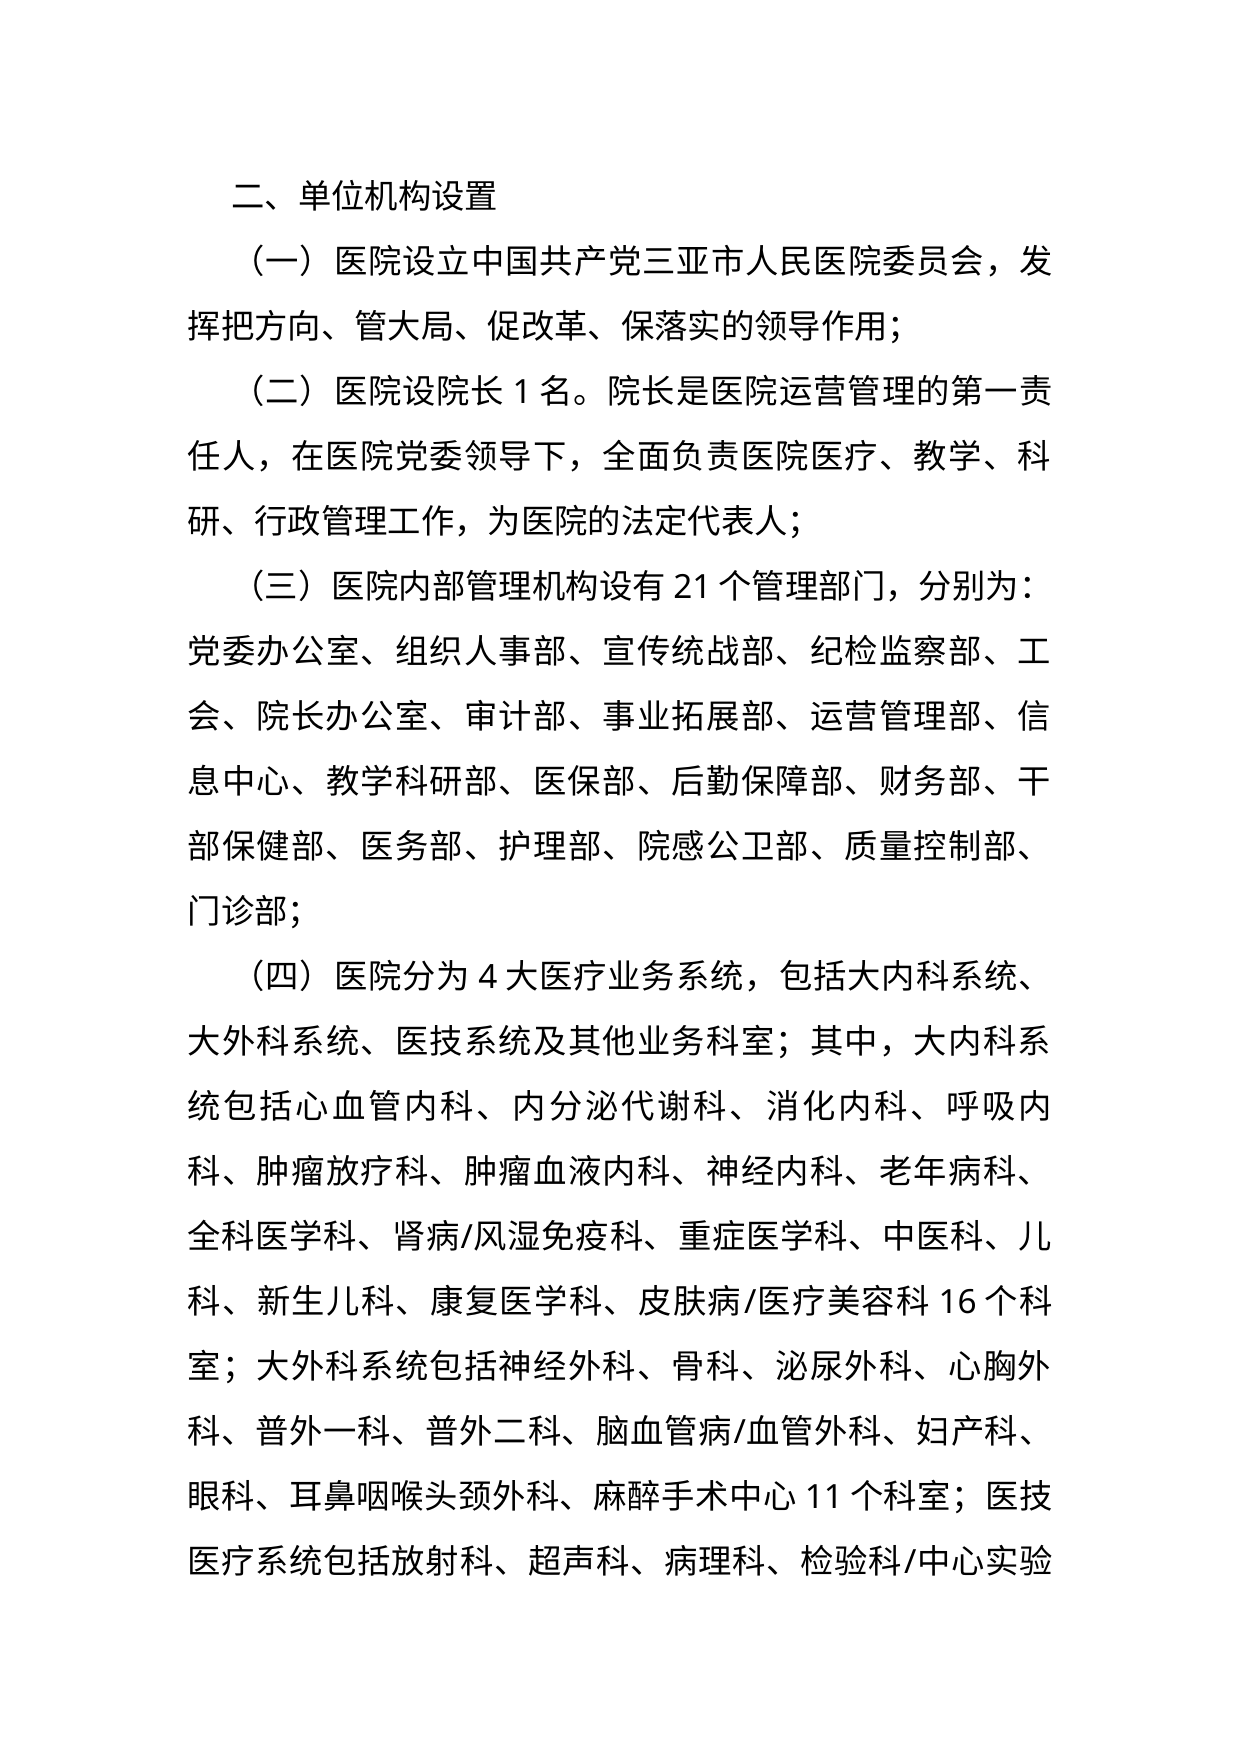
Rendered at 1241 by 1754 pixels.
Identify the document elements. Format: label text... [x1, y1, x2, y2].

text （一）医院设立中国共产党三亚市人民医院委员会，发挥把方向、管大局、促改革、保落实的领导作用； [187, 227, 1053, 357]
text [187, 942, 1053, 1592]
text （二）医院设院长1名。院长是医院运营管理的第一责任人，在医院党委领导下，全面负责医院医疗、教学、科研、行政管理工作，为医院的法定代表人； [187, 357, 1053, 552]
text 二、单位机构设置 [187, 162, 1053, 227]
text （三）医院内部管理机构设有21个管理部门，分别为：党委办公室、组织人事部、宣传统战部、纪检监察部、工会、院长办公室、审计部、事业拓展部、运营管理部、信息中心、教学科研部、医保部、后勤保障部、财务部、干部保健部、医务部、护理部、院感公卫部、质量控制部、门诊部； [187, 552, 1053, 942]
